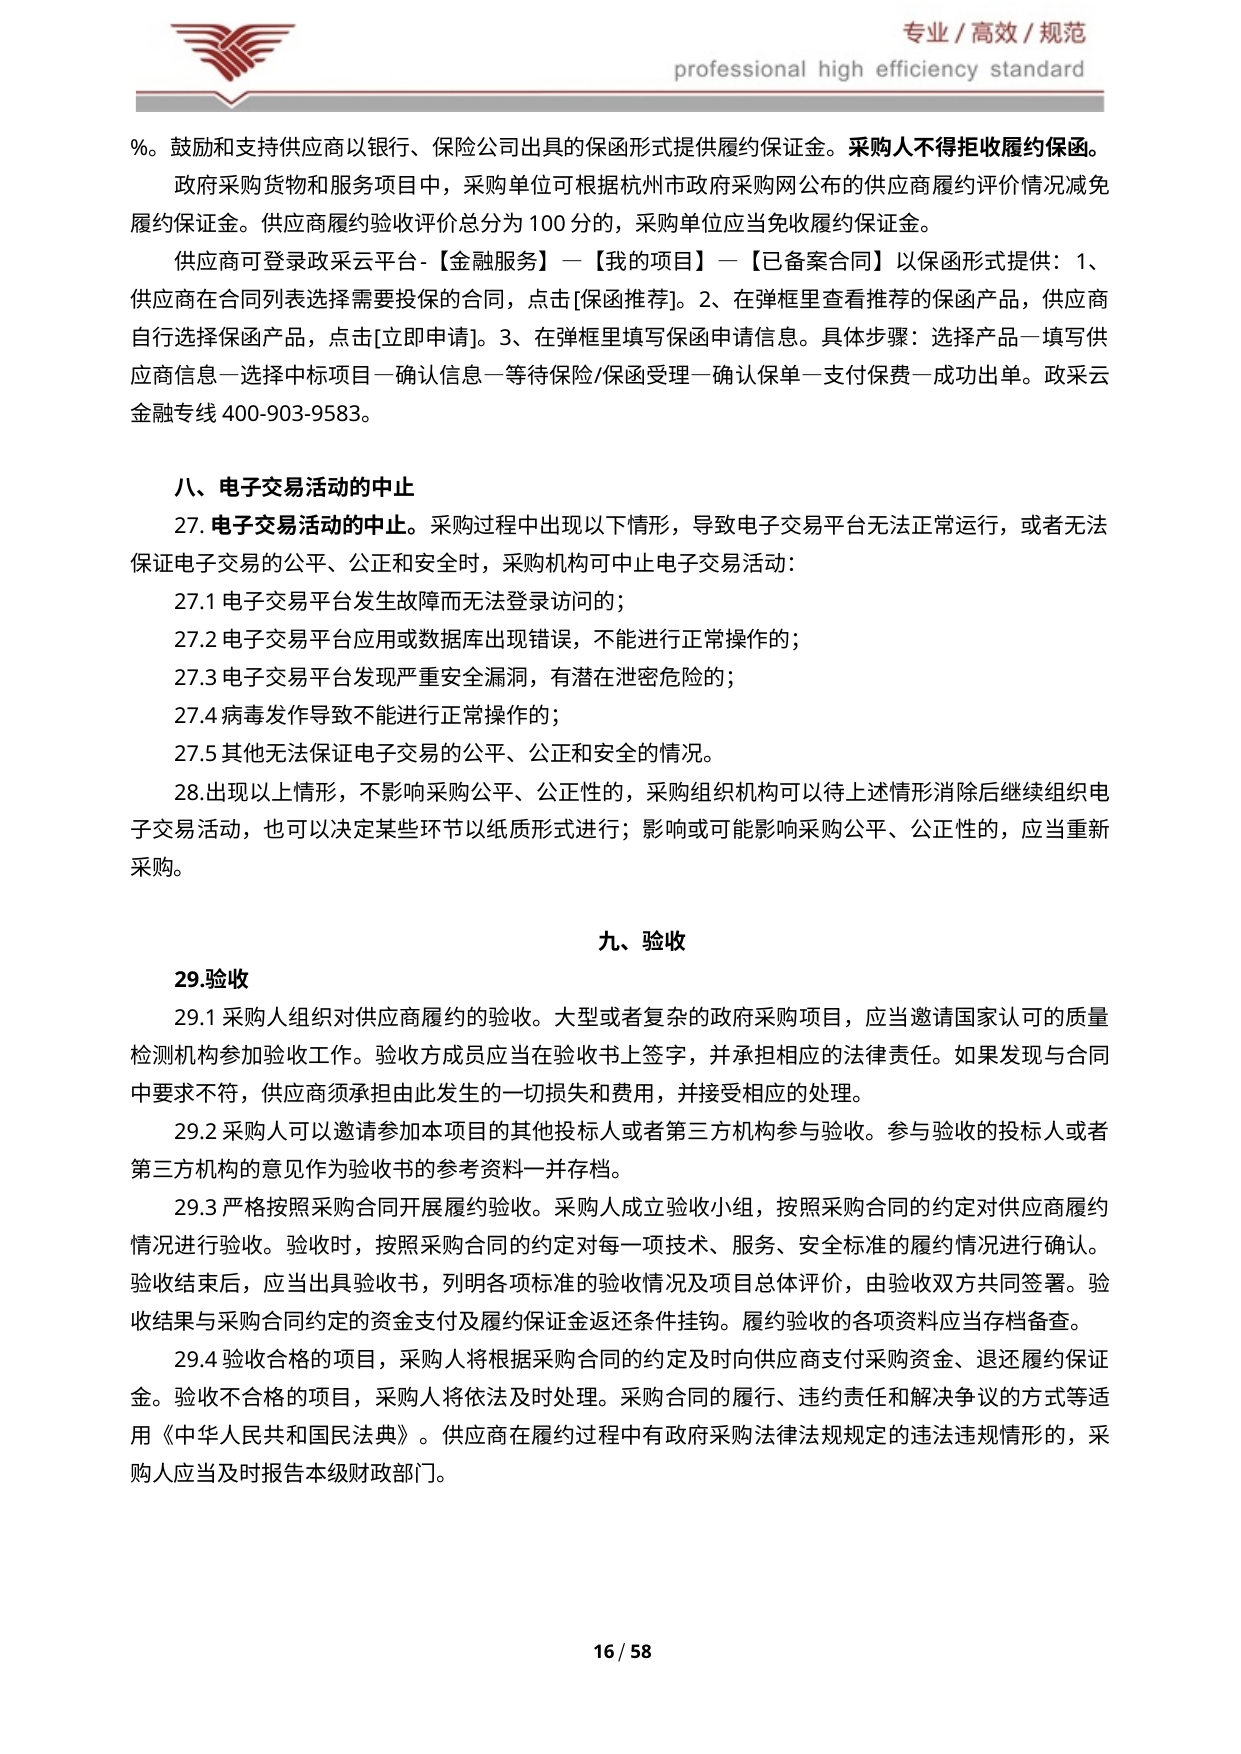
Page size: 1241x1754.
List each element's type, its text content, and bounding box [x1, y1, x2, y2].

text 供应商可登录政采云平台-【金融服务】—【我的项目】—【已备案合同】以保函形式提供：1、供应商在合同列表选择需要投保的合同，点击[保函推荐]。2、在弹框里查看推荐的保函产品，供应商自行选择保函产品，点击[立即申请]。3、在弹框里填写保函申请信息。具体步骤：选择产品—填写供应商信息—选择中标项目—确认信息—等待保险/保函受理—确认保单—支付保费—成功出单。政采云金融专线400-903-9583。 [130, 244, 1110, 428]
text 政府采购货物和服务项目中，采购单位可根据杭州市政府采购网公布的供应商履约评价情况减免履约保证金。供应商履约验收评价总分为100分的，采购单位应当免收履约保证金。 [130, 168, 1110, 238]
text 八、电子交易活动的中止 [130, 470, 1110, 502]
text 27. 电子交易活动的中止。采购过程中出现以下情形，导致电子交易平台无法正常运行，或者无法保证电子交易的公平、公正和安全时，采购机构可中止电子交易活动： [130, 508, 1110, 578]
picture [135, 0, 1105, 112]
text 27.5其他无法保证电子交易的公平、公正和安全的情况。 [130, 736, 1110, 768]
text 27.1电子交易平台发生故障而无法登录访问的； [130, 584, 1110, 616]
text 29.验收 [130, 962, 1110, 994]
text 29.2采购人可以邀请参加本项目的其他投标人或者第三方机构参与验收。参与验收的投标人或者第三方机构的意见作为验收书的参考资料一并存档。 [130, 1114, 1110, 1184]
text 29.4验收合格的项目，采购人将根据采购合同的约定及时向供应商支付采购资金、退还履约保证金。验收不合格的项目，采购人将依法及时处理。采购合同的履行、违约责任和解决争议的方式等适用《中华人民共和国民法典》。供应商在履约过程中有政府采购法律法规规定的违法违规情形的，采购人应当及时报告本级财政部门。 [130, 1342, 1110, 1487]
text 27.4病毒发作导致不能进行正常操作的； [130, 698, 1110, 730]
text 28.出现以上情形，不影响采购公平、公正性的，采购组织机构可以待上述情形消除后继续组织电子交易活动，也可以决定某些环节以纸质形式进行；影响或可能影响采购公平、公正性的，应当重新采购。 [130, 774, 1110, 882]
text 九、验收 [130, 924, 1110, 956]
text 29.3严格按照采购合同开展履约验收。采购人成立验收小组，按照采购合同的约定对供应商履约情况进行验收。验收时，按照采购合同的约定对每一项技术、服务、安全标准的履约情况进行确认。验收结束后，应当出具验收书，列明各项标准的验收情况及项目总体评价，由验收双方共同签署。验收结果与采购合同约定的资金支付及履约保证金返还条件挂钩。履约验收的各项资料应当存档备查。 [130, 1190, 1110, 1335]
text 27.2电子交易平台应用或数据库出现错误，不能进行正常操作的； [130, 622, 1110, 654]
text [130, 130, 1110, 162]
text 27.3电子交易平台发现严重安全漏洞，有潜在泄密危险的； [130, 660, 1110, 692]
text 29.1采购人组织对供应商履约的验收。大型或者复杂的政府采购项目，应当邀请国家认可的质量检测机构参加验收工作。验收方成员应当在验收书上签字，并承担相应的法律责任。如果发现与合同中要求不符，供应商须承担由此发生的一切损失和费用，并接受相应的处理。 [130, 1000, 1110, 1108]
